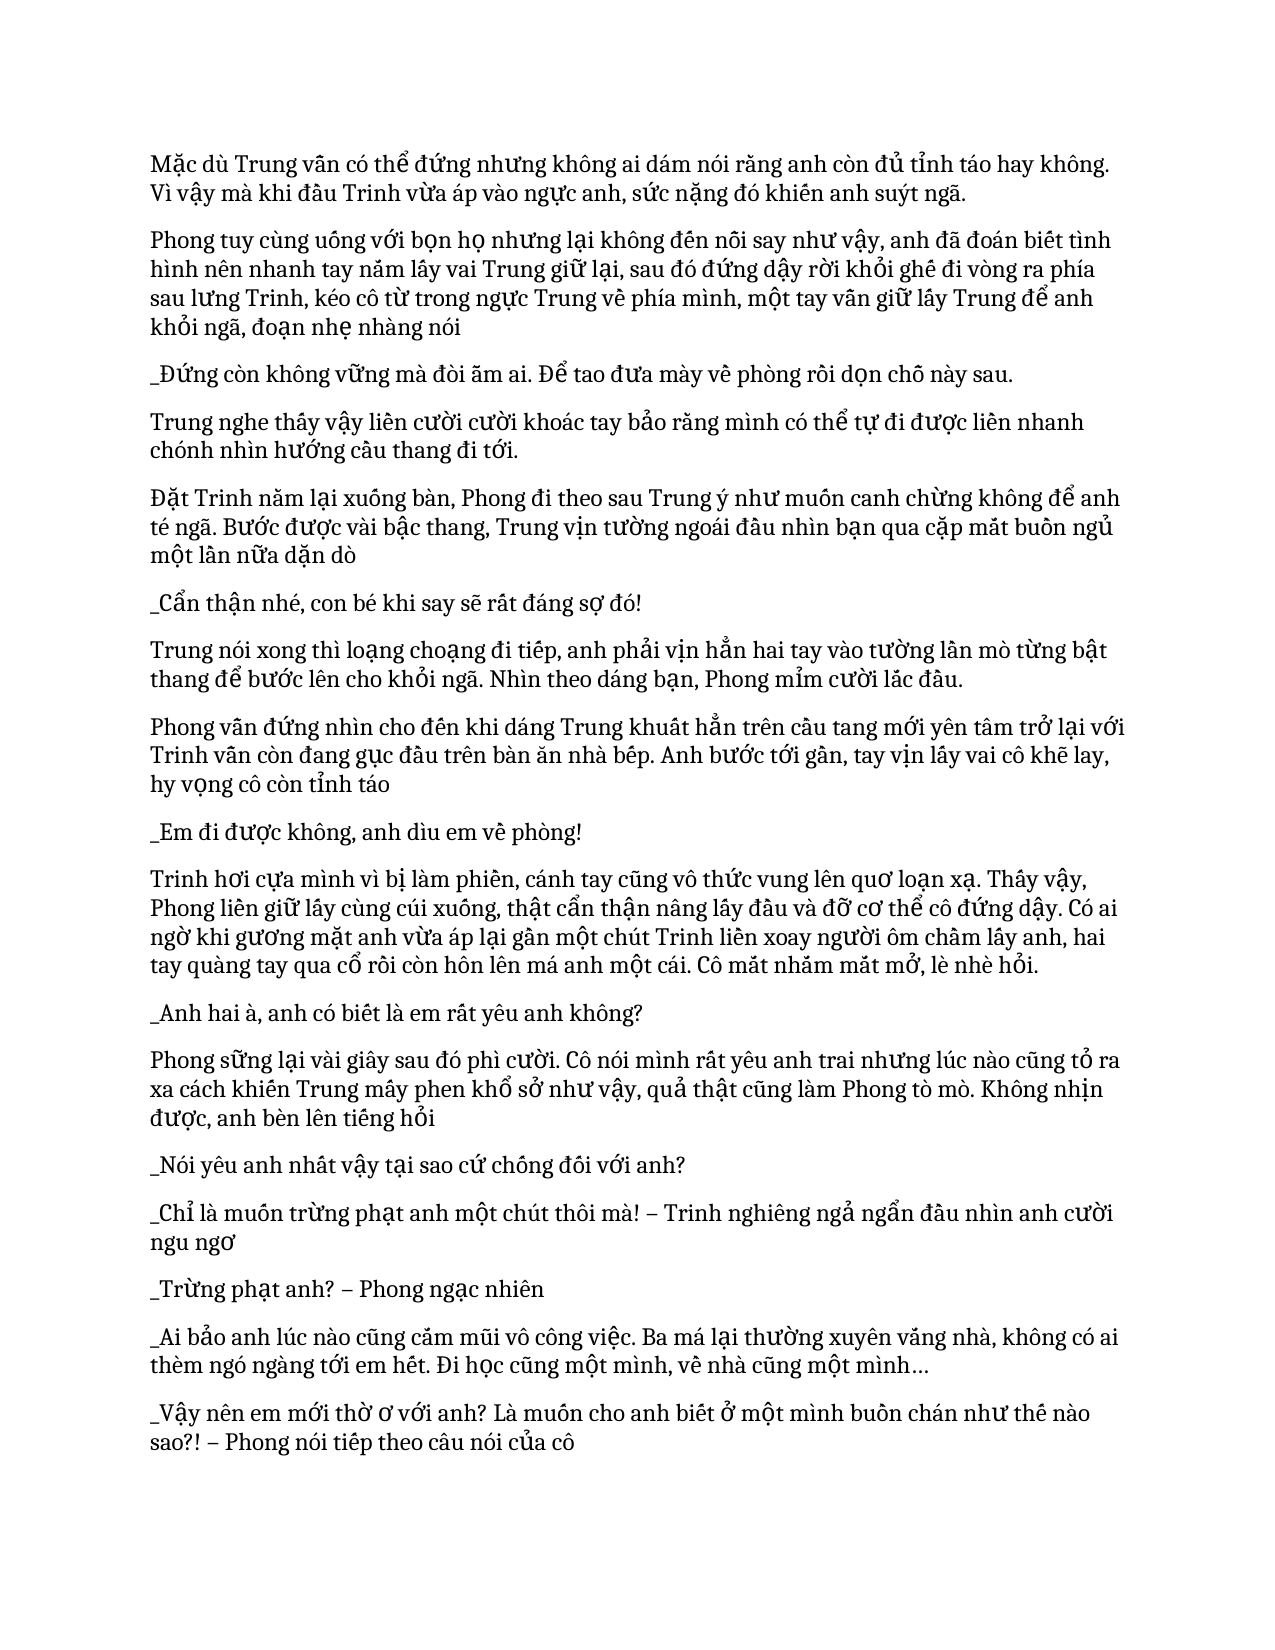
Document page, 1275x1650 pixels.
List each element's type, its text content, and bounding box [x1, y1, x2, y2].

text _Vậy nên em mới thờ ơ với anh? Là muốn cho anh biết ở một mình buồn chán như thế nào sao?! – Phong nói tiếp theo câu nói của cô [150, 1399, 1125, 1456]
text Đặt Trinh nằm lại xuống bàn, Phong đi theo sau Trung ý như muốn canh chừng không để anh té ngã. Bước được vài bậc thang, Trung vịn tường ngoái đầu nhìn bạn qua cặp mắt buồn ngủ một lần nữa dặn dò [150, 484, 1125, 570]
text _Cẩn thận nhé, con bé khi say sẽ rất đáng sợ đó! [150, 589, 1125, 617]
text _Anh hai à, anh có biết là em rất yêu anh không? [150, 999, 1125, 1027]
text _Đứng còn không vững mà đòi ẵm ai. Để tao đưa mày về phòng rồi dọn chỗ này sau. [150, 360, 1125, 389]
text _Em đi được không, anh dìu em về phòng! [150, 817, 1125, 846]
text Phong tuy cùng uống với bọn họ nhưng lại không đến nỗi say như vậy, anh đã đoán biết tình hình nên nhanh tay nắm lấy vai Trung giữ lại, sau đó đứng dậy rời khỏi ghế đi vòng ra phía sau lưng Trinh, kéo cô từ trong ngực Trung về phía mình, một tay vẫn giữ lấy Trung để anh khỏi ngã, đoạn nhẹ nhàng nói [150, 226, 1125, 341]
text Trinh hơi cựa mình vì bị làm phiền, cánh tay cũng vô thức vung lên quơ loạn xạ. Thấy vậy, Phong liền giữ lấy cùng cúi xuống, thật cẩn thận nâng lấy đầu và đỡ cơ thể cô đứng dậy. Có ai ngờ khi gương mặt anh vừa áp lại gần một chút Trinh liền xoay người ôm chầm lấy anh, hai tay quàng tay qua cổ rồi còn hôn lên má anh một cái. Cô mắt nhắm mắt mở, lè nhè hỏi. [150, 865, 1125, 980]
text _Chỉ là muốn trừng phạt anh một chút thôi mà! – Trinh nghiêng ngả ngẩn đầu nhìn anh cười ngu ngơ [150, 1199, 1125, 1256]
text Trung nói xong thì loạng choạng đi tiếp, anh phải vịn hẳn hai tay vào tường lần mò từng bật thang để bước lên cho khỏi ngã. Nhìn theo dáng bạn, Phong mỉm cười lắc đầu. [150, 636, 1125, 694]
text Trung nghe thấy vậy liền cười cười khoác tay bảo rằng mình có thể tự đi được liền nhanh chónh nhìn hướng cầu thang đi tới. [150, 407, 1125, 465]
text Phong vẫn đứng nhìn cho đến khi dáng Trung khuất hẳn trên cầu tang mới yên tâm trở lại với Trinh vẫn còn đang gục đầu trên bàn ăn nhà bếp. Anh bước tới gần, tay vịn lấy vai cô khẽ lay, hy vọng cô còn tỉnh táo [150, 712, 1125, 799]
text _Ai bảo anh lúc nào cũng cắm mũi vô công việc. Ba má lại thường xuyên vắng nhà, không có ai thèm ngó ngàng tới em hết. Đi học cũng một mình, về nhà cũng một mình… [150, 1322, 1125, 1380]
text _Nói yêu anh nhất vậy tại sao cứ chống đối với anh? [150, 1151, 1125, 1180]
text _Trừng phạt anh? – Phong ngạc nhiên [150, 1275, 1125, 1304]
text Phong sững lại vài giây sau đó phì cười. Cô nói mình rất yêu anh trai nhưng lúc nào cũng tỏ ra xa cách khiến Trung mấy phen khổ sở như vậy, quả thật cũng làm Phong tò mò. Không nhịn được, anh bèn lên tiếng hỏi [150, 1046, 1125, 1132]
text Mặc dù Trung vẫn có thể đứng nhưng không ai dám nói rằng anh còn đủ tỉnh táo hay không. Vì vậy mà khi đầu Trinh vừa áp vào ngực anh, sức nặng đó khiến anh suýt ngã. [150, 150, 1125, 207]
